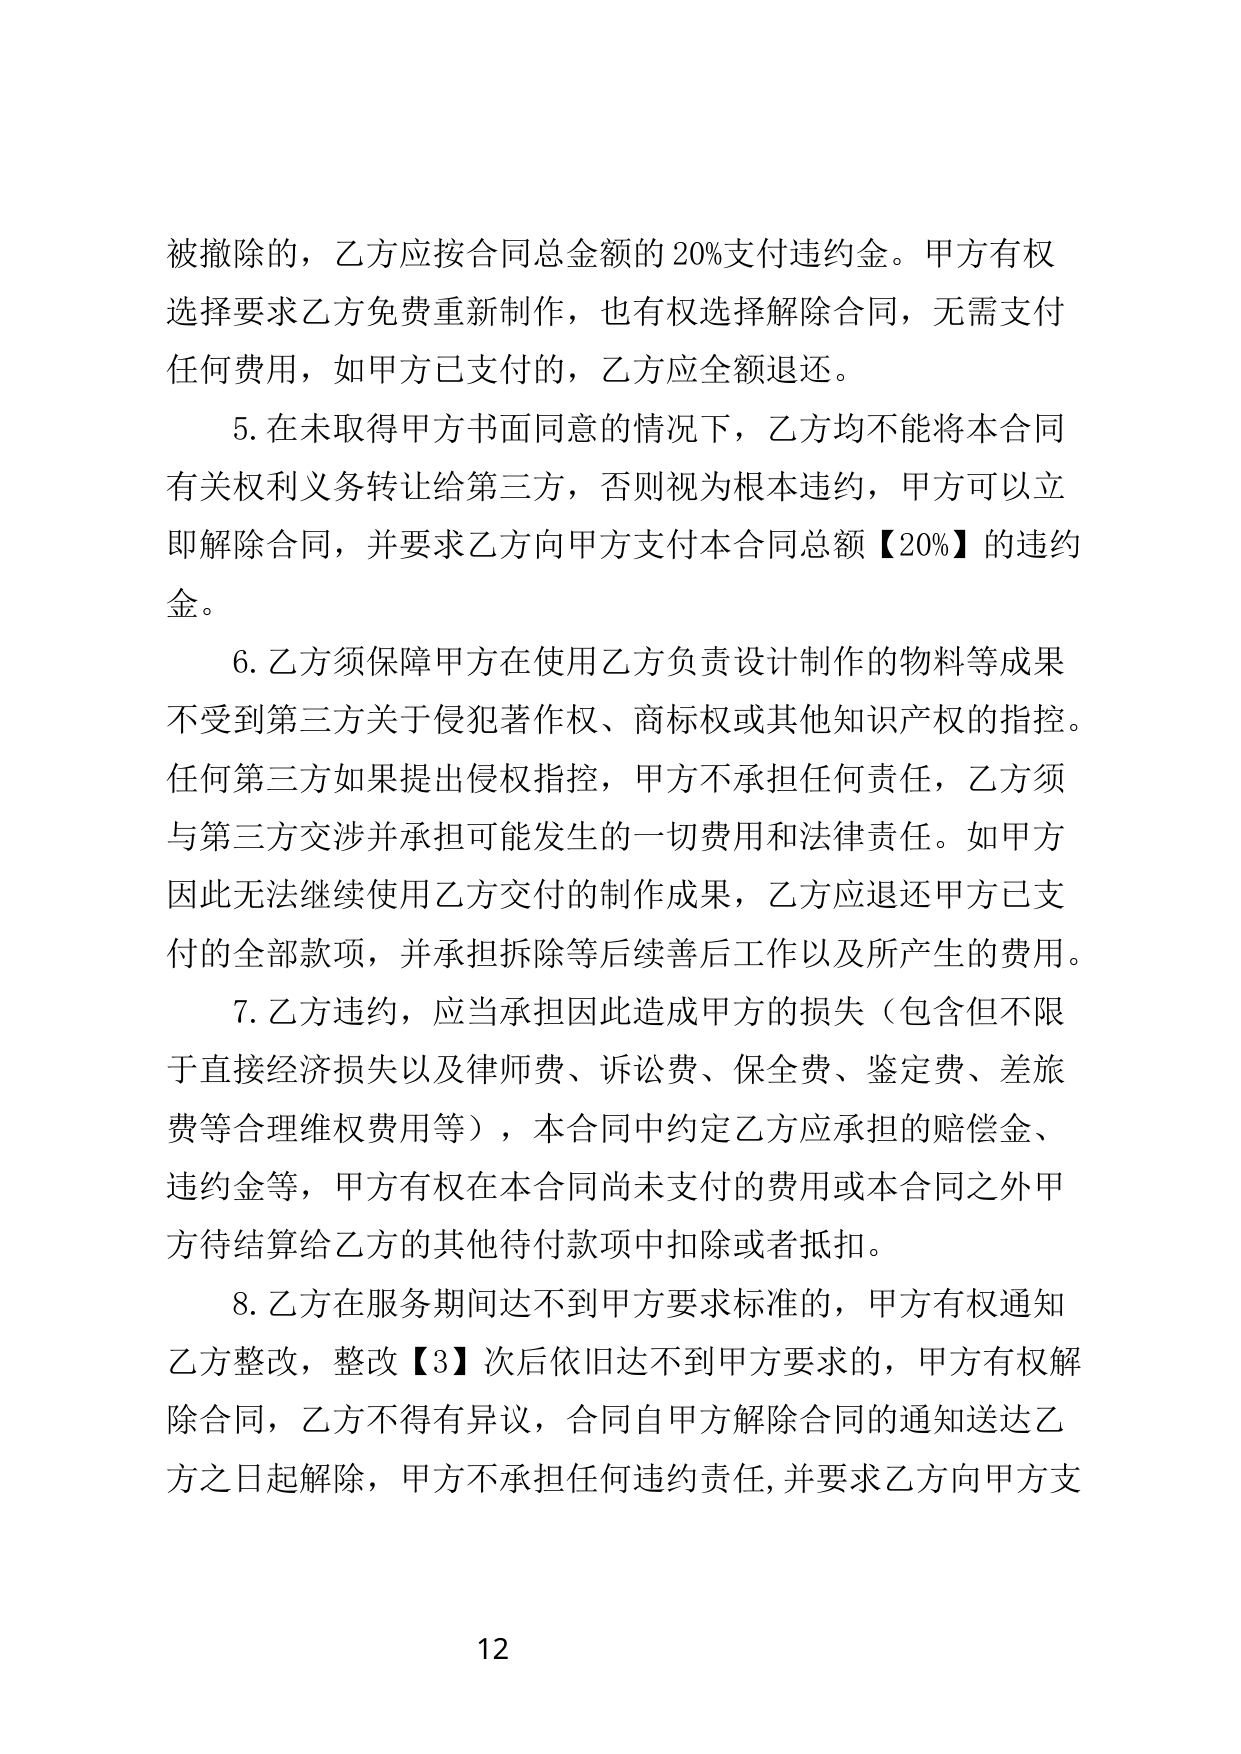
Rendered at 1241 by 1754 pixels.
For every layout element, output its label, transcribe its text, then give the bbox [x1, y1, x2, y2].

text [165, 218, 1087, 393]
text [165, 1268, 1087, 1502]
text 7.乙方违约，应当承担因此造成甲方的损失（包含但不限于直接经济损失以及律师费、诉讼费、保全费、鉴定费、差旅费等合理维权费用等），本合同中约定乙方应承担的赔偿金、违约金等，甲方有权在本合同尚未支付的费用或本合同之外甲方待结算给乙方的其他待付款项中扣除或者抵扣。 [165, 977, 1087, 1268]
text 6.乙方须保障甲方在使用乙方负责设计制作的物料等成果不受到第三方关于侵犯著作权、商标权或其他知识产权的指控。任何第三方如果提出侵权指控，甲方不承担任何责任，乙方须与第三方交涉并承担可能发生的一切费用和法律责任。如甲方因此无法继续使用乙方交付的制作成果，乙方应退还甲方已支付的全部款项，并承担拆除等后续善后工作以及所产生的费用。 [165, 627, 1087, 977]
text 5.在未取得甲方书面同意的情况下，乙方均不能将本合同有关权利义务转让给第三方，否则视为根本违约，甲方可以立即解除合同，并要求乙方向甲方支付本合同总额【20%】的违约金。 [165, 393, 1087, 627]
